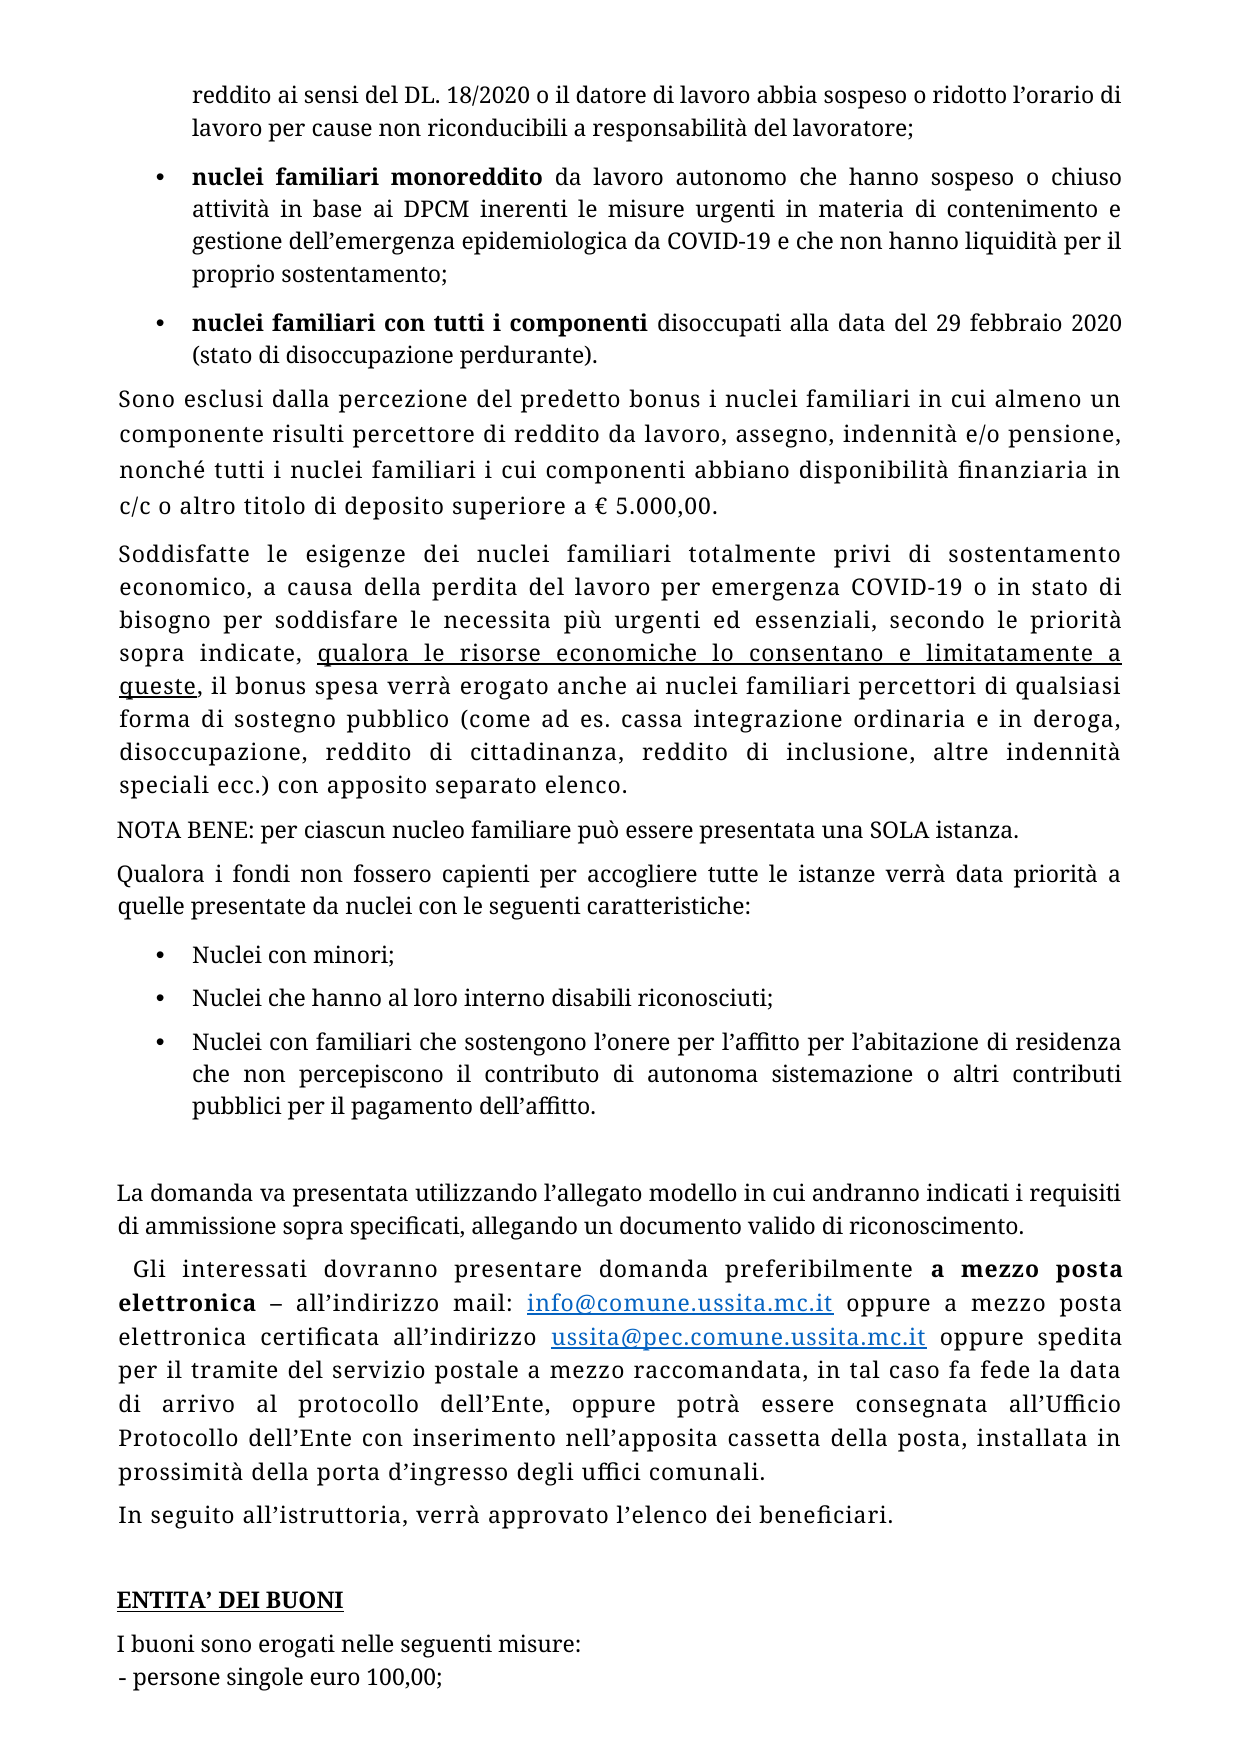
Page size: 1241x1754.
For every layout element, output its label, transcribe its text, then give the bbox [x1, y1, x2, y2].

list Nuclei che hanno al loro interno disabili riconosciuti; [156, 982, 1123, 1014]
subtitle ENTITA’ DEI BUONI [116, 1584, 1123, 1615]
text Soddisfatte le esigenze dei nuclei familiari totalmente privi di sostentamento economico, a causa della perdita del lavoro per emergenza COVID-19 o in stato di bisogno per soddisfare le necessita più urgenti ed essenziali, secondo le priorità sopra indicate, qualora le risorse economiche lo consentano e limitatamente a queste, il bonus spesa verrà erogato anche ai nuclei familiari percettori di qualsiasi forma di sostegno pubblico (come ad es. cassa integrazione ordinaria e in deroga, disoccupazione, reddito di cittadinanza, reddito di inclusione, altre indennità speciali ecc.) con apposito separato elenco. [118, 538, 1123, 801]
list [156, 79, 1123, 143]
list nuclei familiari con tutti i componenti disoccupati alla data del 29 febbraio 2020 (stato di disoccupazione perdurante). [156, 307, 1123, 370]
list Nuclei con minori; [156, 939, 1123, 970]
text NOTA BENE: per ciascun nucleo familiare può essere presentata una SOLA istanza. [116, 814, 1123, 845]
list nuclei familiari monoreddito da lavoro autonomo che hanno sospeso o chiuso attività in base ai DPCM inerenti le misure urgenti in materia di contenimento e gestione dell’emergenza epidemiologica da COVID-19 e che non hanno liquidità per il proprio sostentamento; [156, 161, 1123, 289]
list Nuclei con familiari che sostengono l’onere per l’affitto per l’abitazione di residenza che non percepiscono il contributo di autonoma sistemazione o altri contributi pubblici per il pagamento dell’affitto. [156, 1026, 1123, 1122]
text I buoni sono erogati nelle seguenti misure: [116, 1628, 1123, 1659]
text Gli interessati dovranno presentare domanda preferibilmente a mezzo posta elettronica – all’indirizzo mail: info@comune.ussita.mc.it oppure a mezzo posta elettronica certificata all’indirizzo ussita@pec.comune.ussita.mc.it oppure spedita per il tramite del servizio postale a mezzo raccomandata, in tal caso fa fede la data di arrivo al protocollo dell’Ente, oppure potrà essere consegnata all’Ufficio Protocollo dell’Ente con inserimento nell’apposita cassetta della posta, installata in prossimità della porta d’ingresso degli uffici comunali. [118, 1253, 1123, 1487]
list persone singole euro 100,00; [118, 1661, 1067, 1692]
text In seguito all’istruttoria, verrà approvato l’elenco dei beneficiari. [118, 1499, 1123, 1531]
text Qualora i fondi non fossero capienti per accogliere tutte le istanze verrà data priorità a quelle presentate da nuclei con le seguenti caratteristiche: [116, 857, 1123, 921]
text Sono esclusi dalla percezione del predetto bonus i nuclei familiari in cui almeno un componente risulti percettore di reddito da lavoro, assegno, indennità e/o pensione, nonché tutti i nuclei familiari i cui componenti abbiano disponibilità finanziaria in c/c o altro titolo di deposito superiore a € 5.000,00. [118, 382, 1123, 522]
text La domanda va presentata utilizzando l’allegato modello in cui andranno indicati i requisiti di ammissione sopra specificati, allegando un documento valido di riconoscimento. [116, 1177, 1123, 1241]
